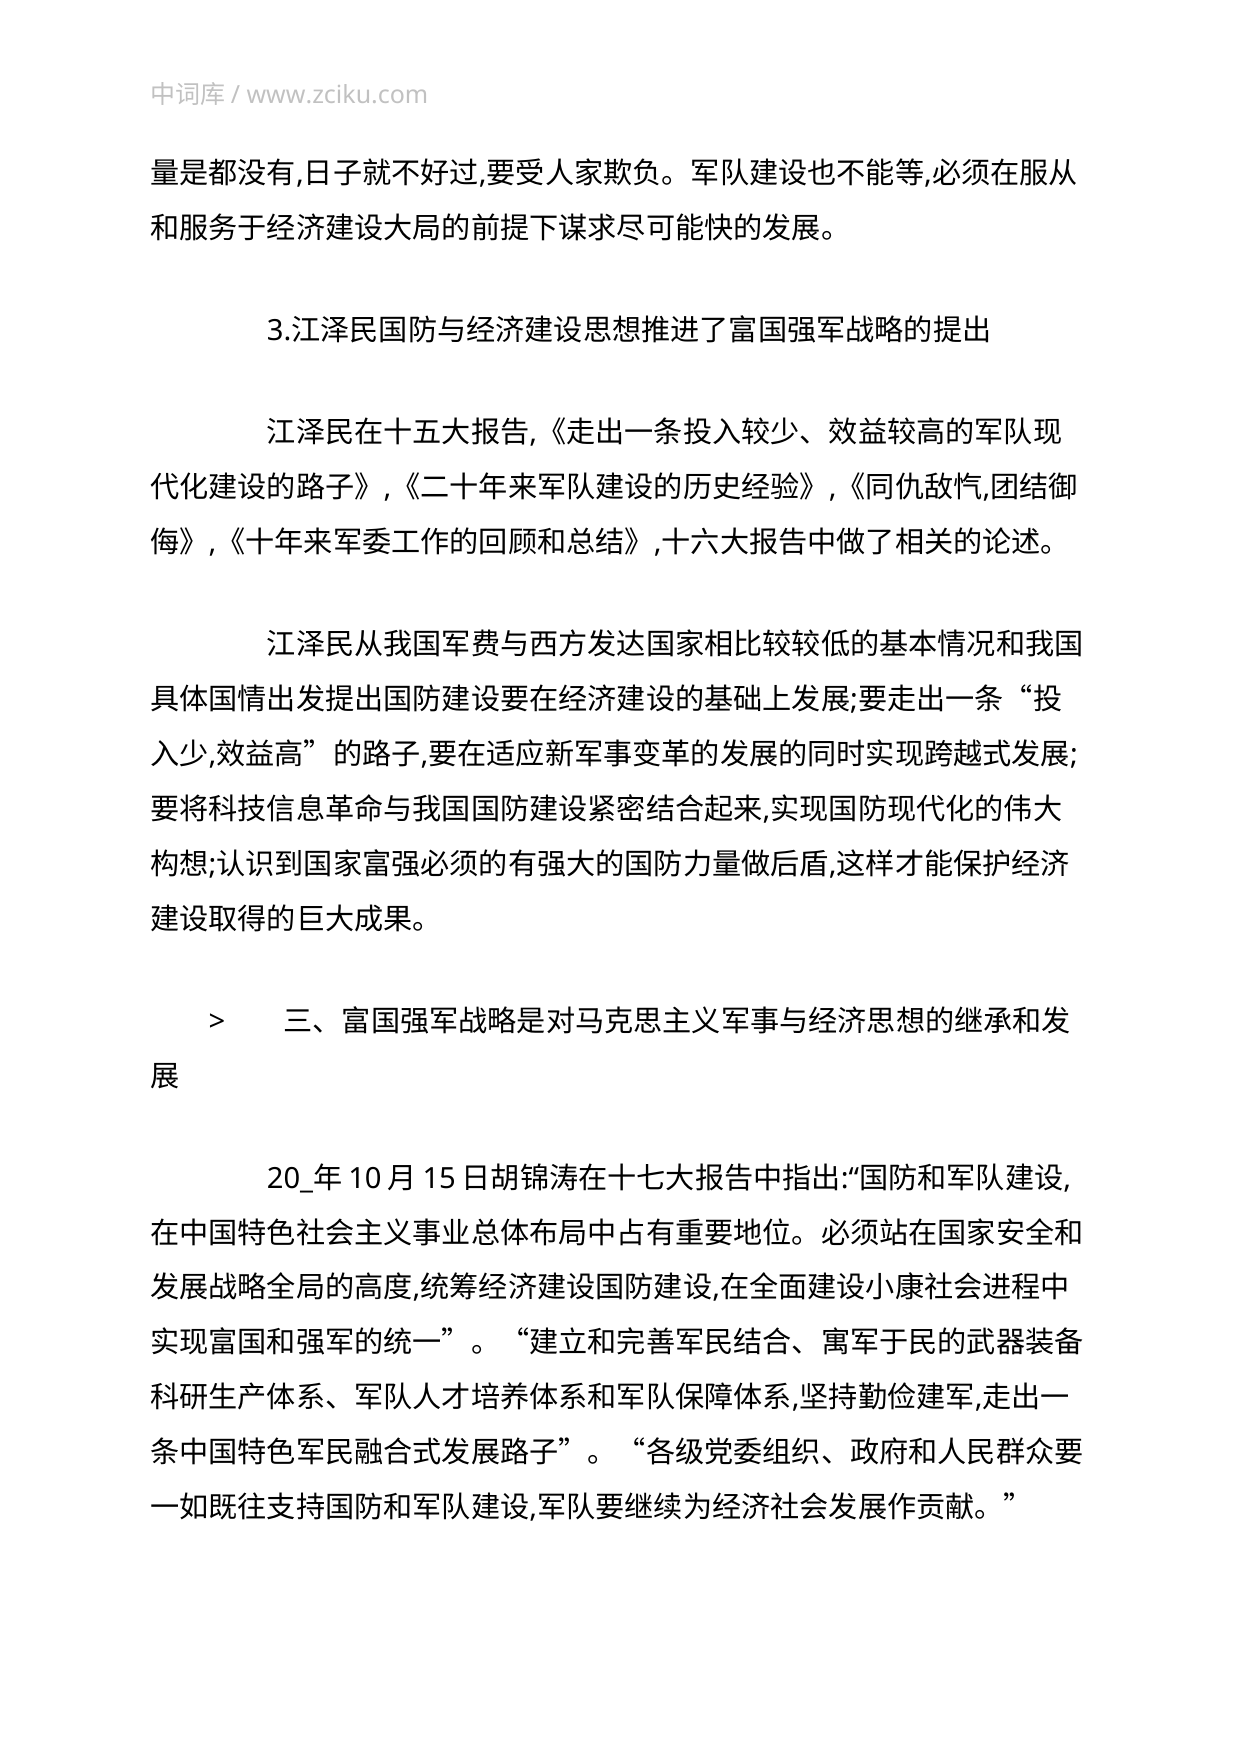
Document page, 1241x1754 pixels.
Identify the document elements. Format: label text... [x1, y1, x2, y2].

text 20_年10月15日胡锦涛在十七大报告中指出:“国防和军队建设,在中国特色社会主义事业总体布局中占有重要地位。必须站在国家安全和发展战略全局的高度,统筹经济建设国防建设,在全面建设小康社会进程中实现富国和强军的统一”。“建立和完善军民结合、寓军于民的武器装备科研生产体系、军队人才培养体系和军队保障体系,坚持勤俭建军,走出一条中国特色军民融合式发展路子”。“各级党委组织、政府和人民群众要一如既往支持国防和军队建设,军队要继续为经济社会发展作贡献。” [150, 1154, 1090, 1526]
text 江泽民在十五大报告,《走出一条投入较少、效益较高的军队现代化建设的路子》,《二十年来军队建设的历史经验》,《同仇敌忾,团结御侮》,《十年来军委工作的回顾和总结》,十六大报告中做了相关的论述。 [150, 409, 1090, 561]
text > 三、富国强军战略是对马克思主义军事与经济思想的继承和发展 [150, 997, 1090, 1095]
text 3.江泽民国防与经济建设思想推进了富国强军战略的提出 [150, 307, 1090, 349]
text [150, 150, 1090, 247]
text 江泽民从我国军费与西方发达国家相比较较低的基本情况和我国具体国情出发提出国防建设要在经济建设的基础上发展;要走出一条“投入少,效益高”的路子,要在适应新军事变革的发展的同时实现跨越式发展;要将科技信息革命与我国国防建设紧密结合起来,实现国防现代化的伟大构想;认识到国家富强必须的有强大的国防力量做后盾,这样才能保护经济建设取得的巨大成果。 [150, 621, 1090, 938]
